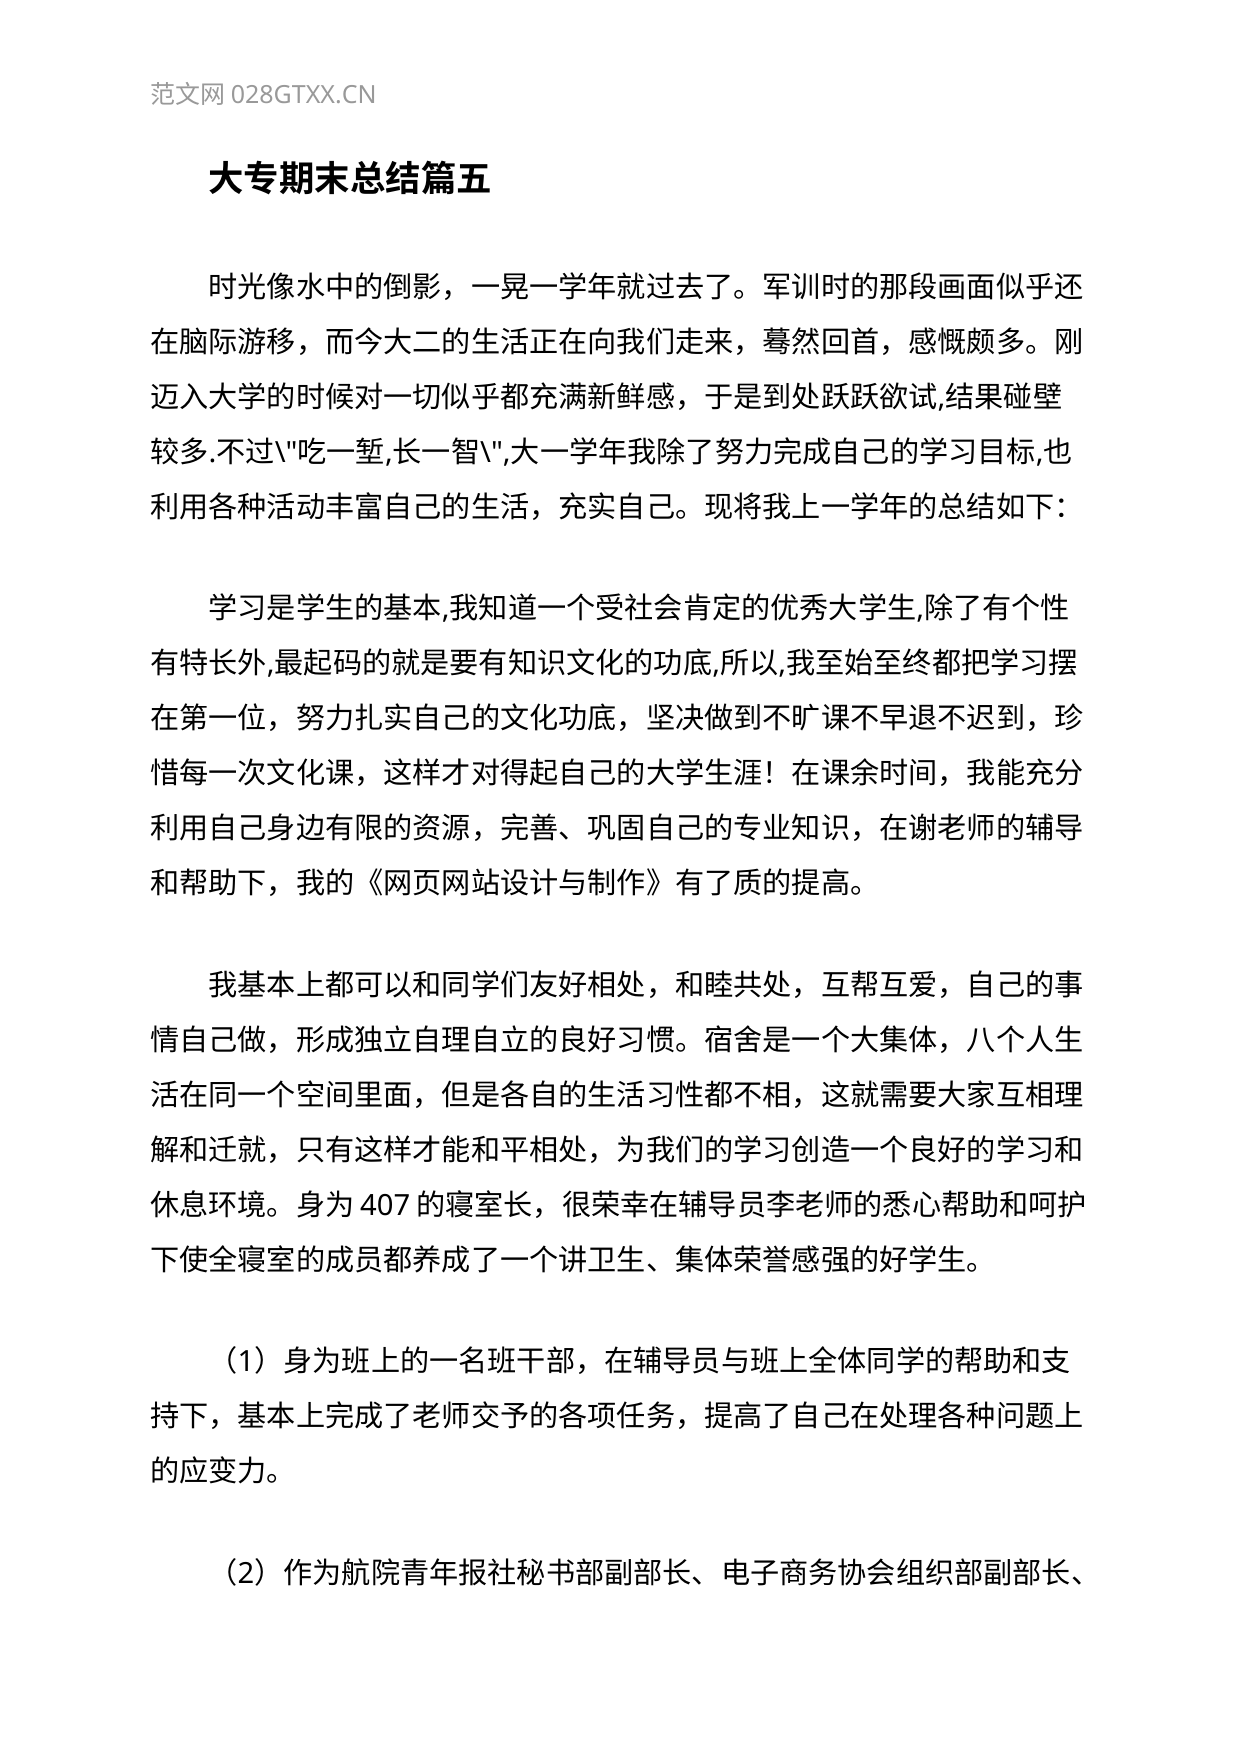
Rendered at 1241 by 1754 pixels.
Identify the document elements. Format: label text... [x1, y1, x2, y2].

text 我基本上都可以和同学们友好相处，和睦共处，互帮互爱，自己的事情自己做，形成独立自理自立的良好习惯。宿舍是一个大集体，八个人生活在同一个空间里面，但是各自的生活习性都不相，这就需要大家互相理解和迁就，只有这样才能和平相处，为我们的学习创造一个良好的学习和休息环境。身为407的寝室长，很荣幸在辅导员李老师的悉心帮助和呵护下使全寝室的成员都养成了一个讲卫生、集体荣誉感强的好学生。 [150, 961, 1090, 1278]
text 学习是学生的基本,我知道一个受社会肯定的优秀大学生,除了有个性有特长外,最起码的就是要有知识文化的功底,所以,我至始至终都把学习摆在第一位，努力扎实自己的文化功底，坚决做到不旷课不早退不迟到，珍惜每一次文化课，这样才对得起自己的大学生涯！在课余时间，我能充分利用自己身边有限的资源，完善、巩固自己的专业知识，在谢老师的辅导和帮助下，我的《网页网站设计与制作》有了质的提高。 [150, 585, 1090, 902]
text 时光像水中的倒影，一晃一学年就过去了。军训时的那段画面似乎还在脑际游移，而今大二的生活正在向我们走来，蓦然回首，感慨颇多。刚迈入大学的时候对一切似乎都充满新鲜感，于是到处跃跃欲试,结果碰壁较多.不过\"吃一堑,长一智\",大一学年我除了努力完成自己的学习目标,也利用各种活动丰富自己的生活，充实自己。现将我上一学年的总结如下： [150, 263, 1090, 526]
text 大专期末总结篇五 [150, 150, 1090, 201]
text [150, 1549, 1090, 1592]
text （1）身为班上的一名班干部，在辅导员与班上全体同学的帮助和支持下，基本上完成了老师交予的各项任务，提高了自己在处理各种问题上的应变力。 [150, 1338, 1090, 1490]
